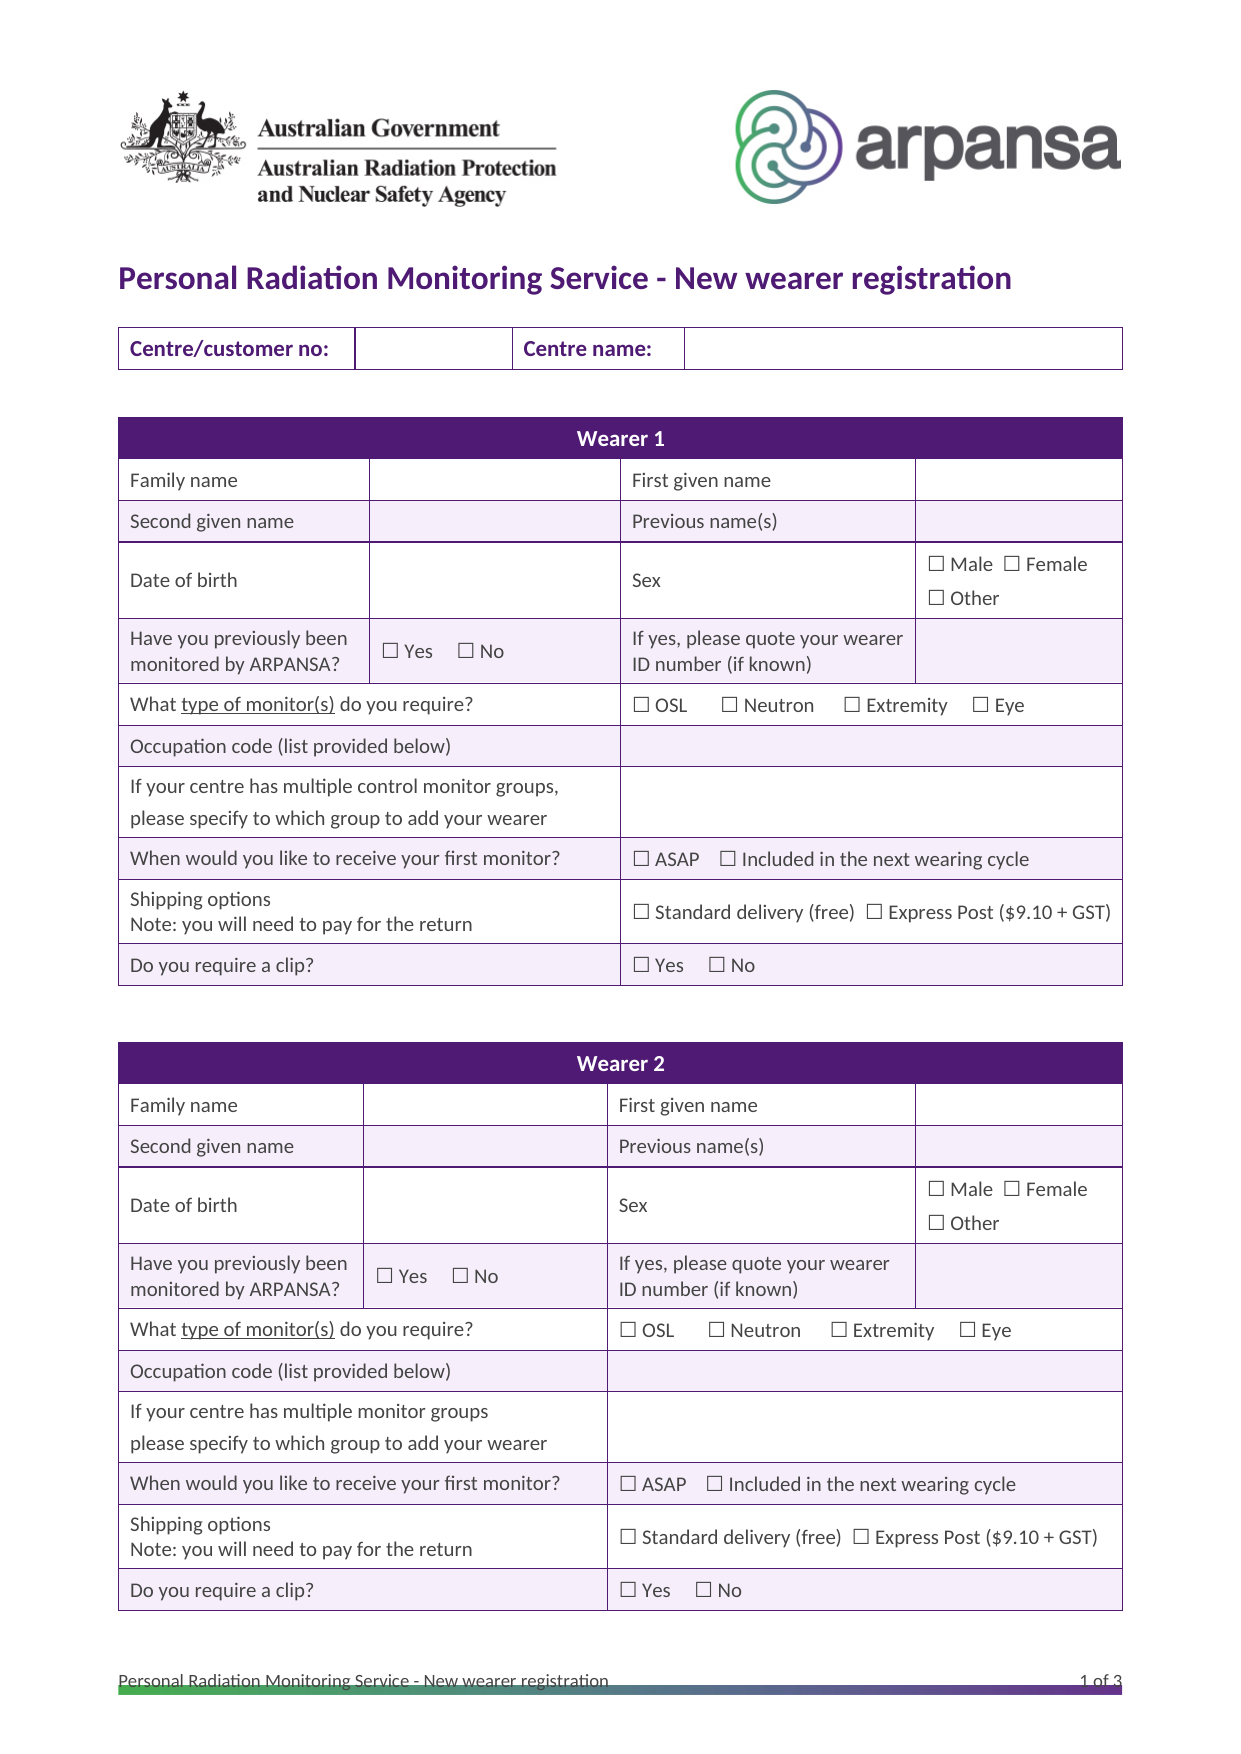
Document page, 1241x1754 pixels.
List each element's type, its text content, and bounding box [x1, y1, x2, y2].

table_cell ASAP Included in the next wearing cycle [608, 1463, 1122, 1504]
table_cell Occupation code (list provided below) [119, 726, 620, 766]
table_cell If yes, please quote your wearer ID number (if known) [608, 1244, 915, 1307]
table_cell Yes No [370, 619, 620, 682]
table_cell Shipping options Note: you will need to pay for the return [119, 1505, 607, 1568]
table_cell Standard delivery (free) Express Post ($9.10 + GST) [621, 880, 1122, 943]
table_header Wearer 1 [119, 418, 1122, 458]
table_cell Sex [608, 1168, 915, 1243]
table_cell Sex [621, 543, 915, 618]
table_cell Do you require a clip? [119, 1569, 607, 1610]
table_cell Previous name(s) [608, 1126, 915, 1166]
table_cell Standard delivery (free) Express Post ($9.10 + GST) [608, 1505, 1122, 1568]
table_cell What type of monitor(s) do you require? [119, 684, 620, 724]
table_cell Second given name [119, 1126, 363, 1166]
table_cell Shipping options Note: you will need to pay for the return [119, 880, 620, 943]
table_cell Date of birth [119, 1168, 363, 1243]
table_cell Male Female Other [916, 543, 1122, 618]
table_cell Yes No [621, 944, 1122, 985]
table_cell Previous name(s) [621, 501, 915, 541]
table_cell OSL Neutron Extremity Eye [621, 684, 1122, 724]
table_cell If your centre has multiple control monitor groups, please specify to which group to add your wearer [119, 767, 620, 837]
table_cell Date of birth [119, 543, 369, 618]
table_cell What type of monitor(s) do you require? [119, 1309, 607, 1349]
table_cell First given name [608, 1084, 915, 1125]
subtitle Personal Radiation Monitoring Service - New wearer registration [118, 257, 1122, 298]
picture [118, 1685, 1123, 1695]
table_cell Have you previously been monitored by ARPANSA? [119, 619, 369, 682]
table_cell Occupation code (list provided below) [119, 1351, 607, 1391]
table_cell Yes No [364, 1244, 607, 1307]
table_cell ASAP Included in the next wearing cycle [621, 838, 1122, 879]
table_header Centre name: [513, 328, 684, 368]
table_cell Family name [119, 459, 369, 500]
table_cell Yes No [608, 1569, 1122, 1610]
table_header Wearer 2 [119, 1043, 1122, 1083]
table_header Centre/customer no: [119, 328, 354, 368]
table_cell Male Female Other [916, 1168, 1122, 1243]
table_cell Second given name [119, 501, 369, 541]
table_cell When would you like to receive your first monitor? [119, 1463, 607, 1504]
table_cell Family name [119, 1084, 363, 1125]
table_cell Have you previously been monitored by ARPANSA? [119, 1244, 363, 1307]
table_cell If your centre has multiple monitor groups please specify to which group to add your wearer [119, 1392, 607, 1462]
picture [118, 87, 1123, 207]
table_cell OSL Neutron Extremity Eye [608, 1309, 1122, 1349]
table_cell First given name [621, 459, 915, 500]
table_cell When would you like to receive your first monitor? [119, 838, 620, 879]
table_cell If yes, please quote your wearer ID number (if known) [621, 619, 915, 682]
table_cell Do you require a clip? [119, 944, 620, 985]
